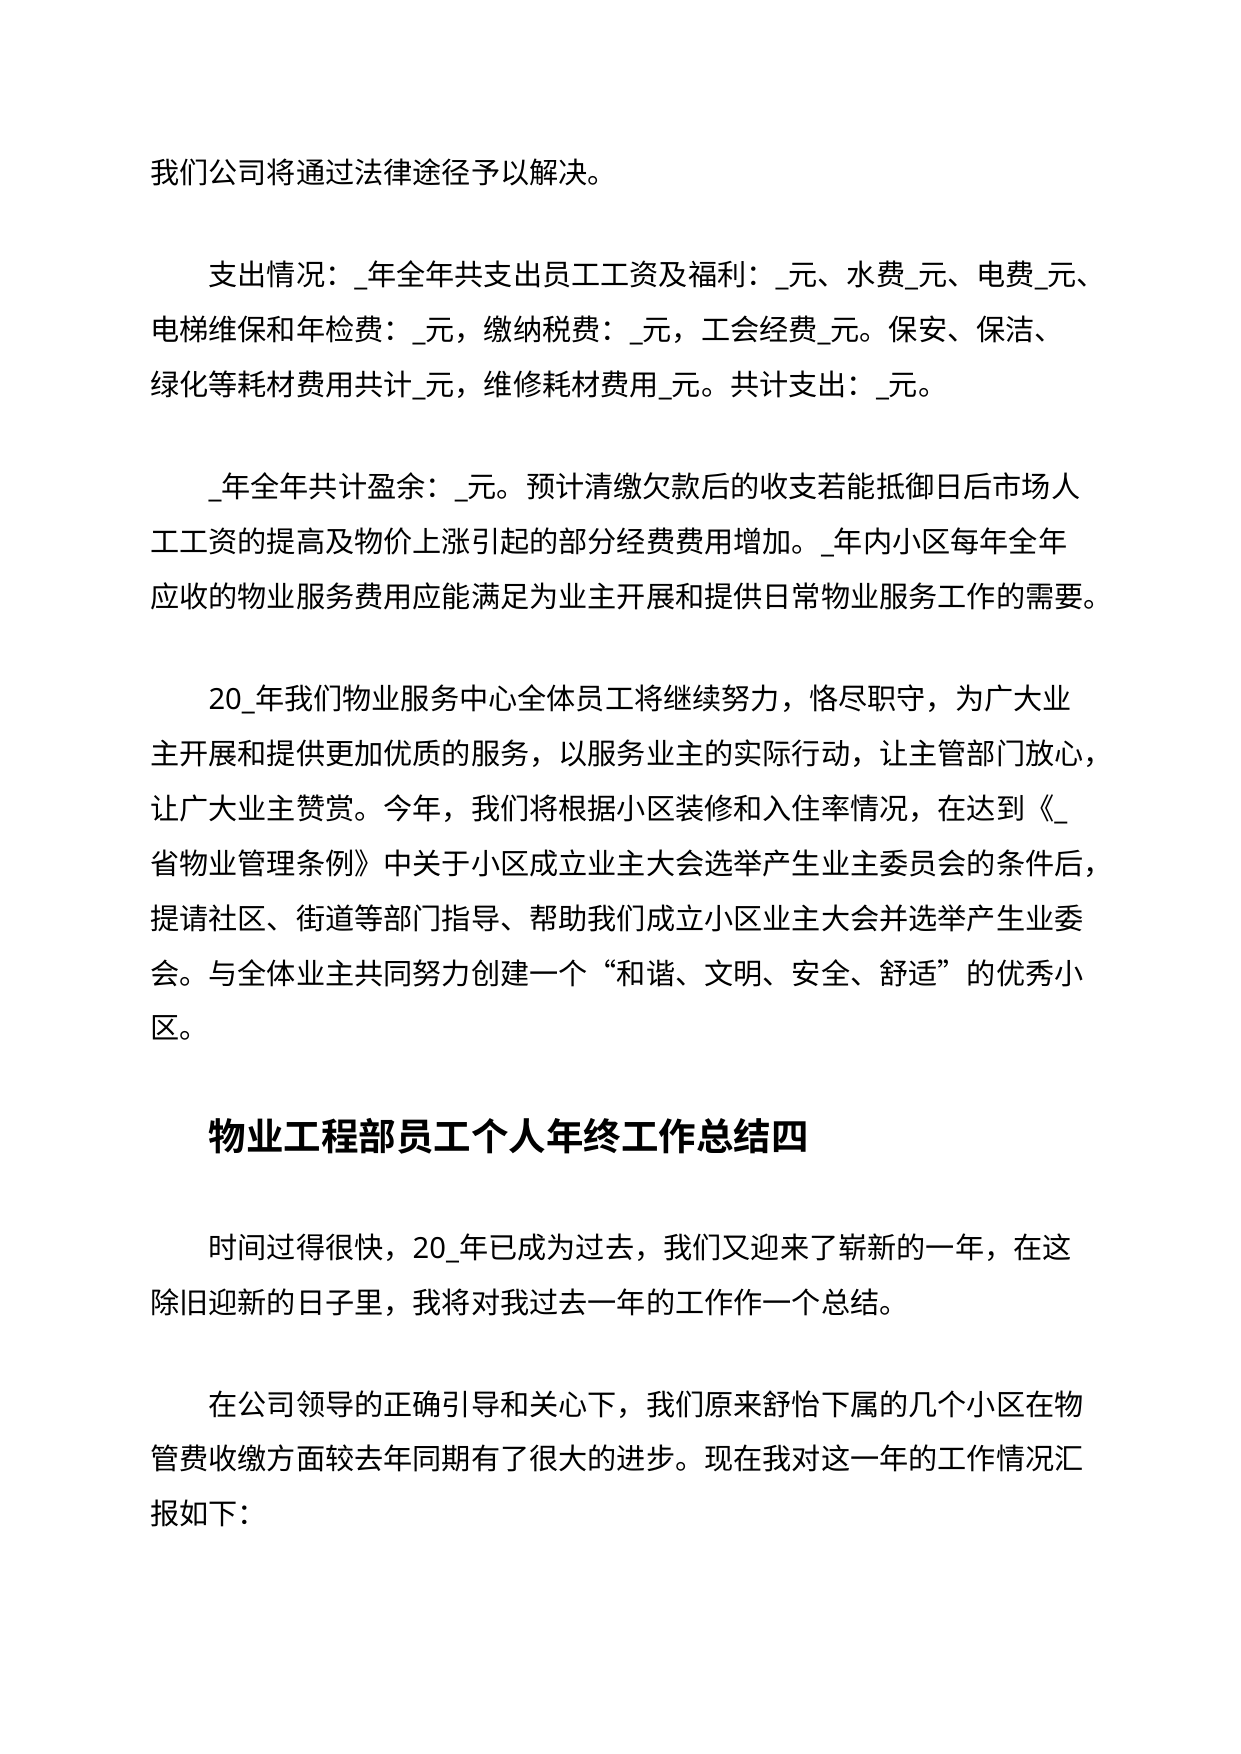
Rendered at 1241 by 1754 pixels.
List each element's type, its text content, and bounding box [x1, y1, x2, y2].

text 物业工程部员工个人年终工作总结四 [150, 1107, 1090, 1161]
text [150, 150, 1090, 192]
text 支出情况：_年全年共支出员工工资及福利：_元、水费_元、电费_元、电梯维保和年检费：_元，缴纳税费：_元，工会经费_元。保安、保洁、绿化等耗材费用共计_元，维修耗材费用_元。共计支出：_元。 [150, 252, 1090, 404]
text _年全年共计盈余：_元。预计清缴欠款后的收支若能抵御日后市场人工工资的提高及物价上涨引起的部分经费费用增加。_年内小区每年全年应收的物业服务费用应能满足为业主开展和提供日常物业服务工作的需要。 [150, 464, 1090, 616]
text 在公司领导的正确引导和关心下，我们原来舒怡下属的几个小区在物管费收缴方面较去年同期有了很大的进步。现在我对这一年的工作情况汇报如下： [150, 1381, 1090, 1533]
text 时间过得很快，20_年已成为过去，我们又迎来了崭新的一年，在这除旧迎新的日子里，我将对我过去一年的工作作一个总结。 [150, 1224, 1090, 1322]
text 20_年我们物业服务中心全体员工将继续努力，恪尽职守，为广大业主开展和提供更加优质的服务，以服务业主的实际行动，让主管部门放心，让广大业主赞赏。今年，我们将根据小区装修和入住率情况，在达到《_省物业管理条例》中关于小区成立业主大会选举产生业主委员会的条件后，提请社区、街道等部门指导、帮助我们成立小区业主大会并选举产生业委会。与全体业主共同努力创建一个“和谐、文明、安全、舒适”的优秀小区。 [150, 676, 1090, 1047]
